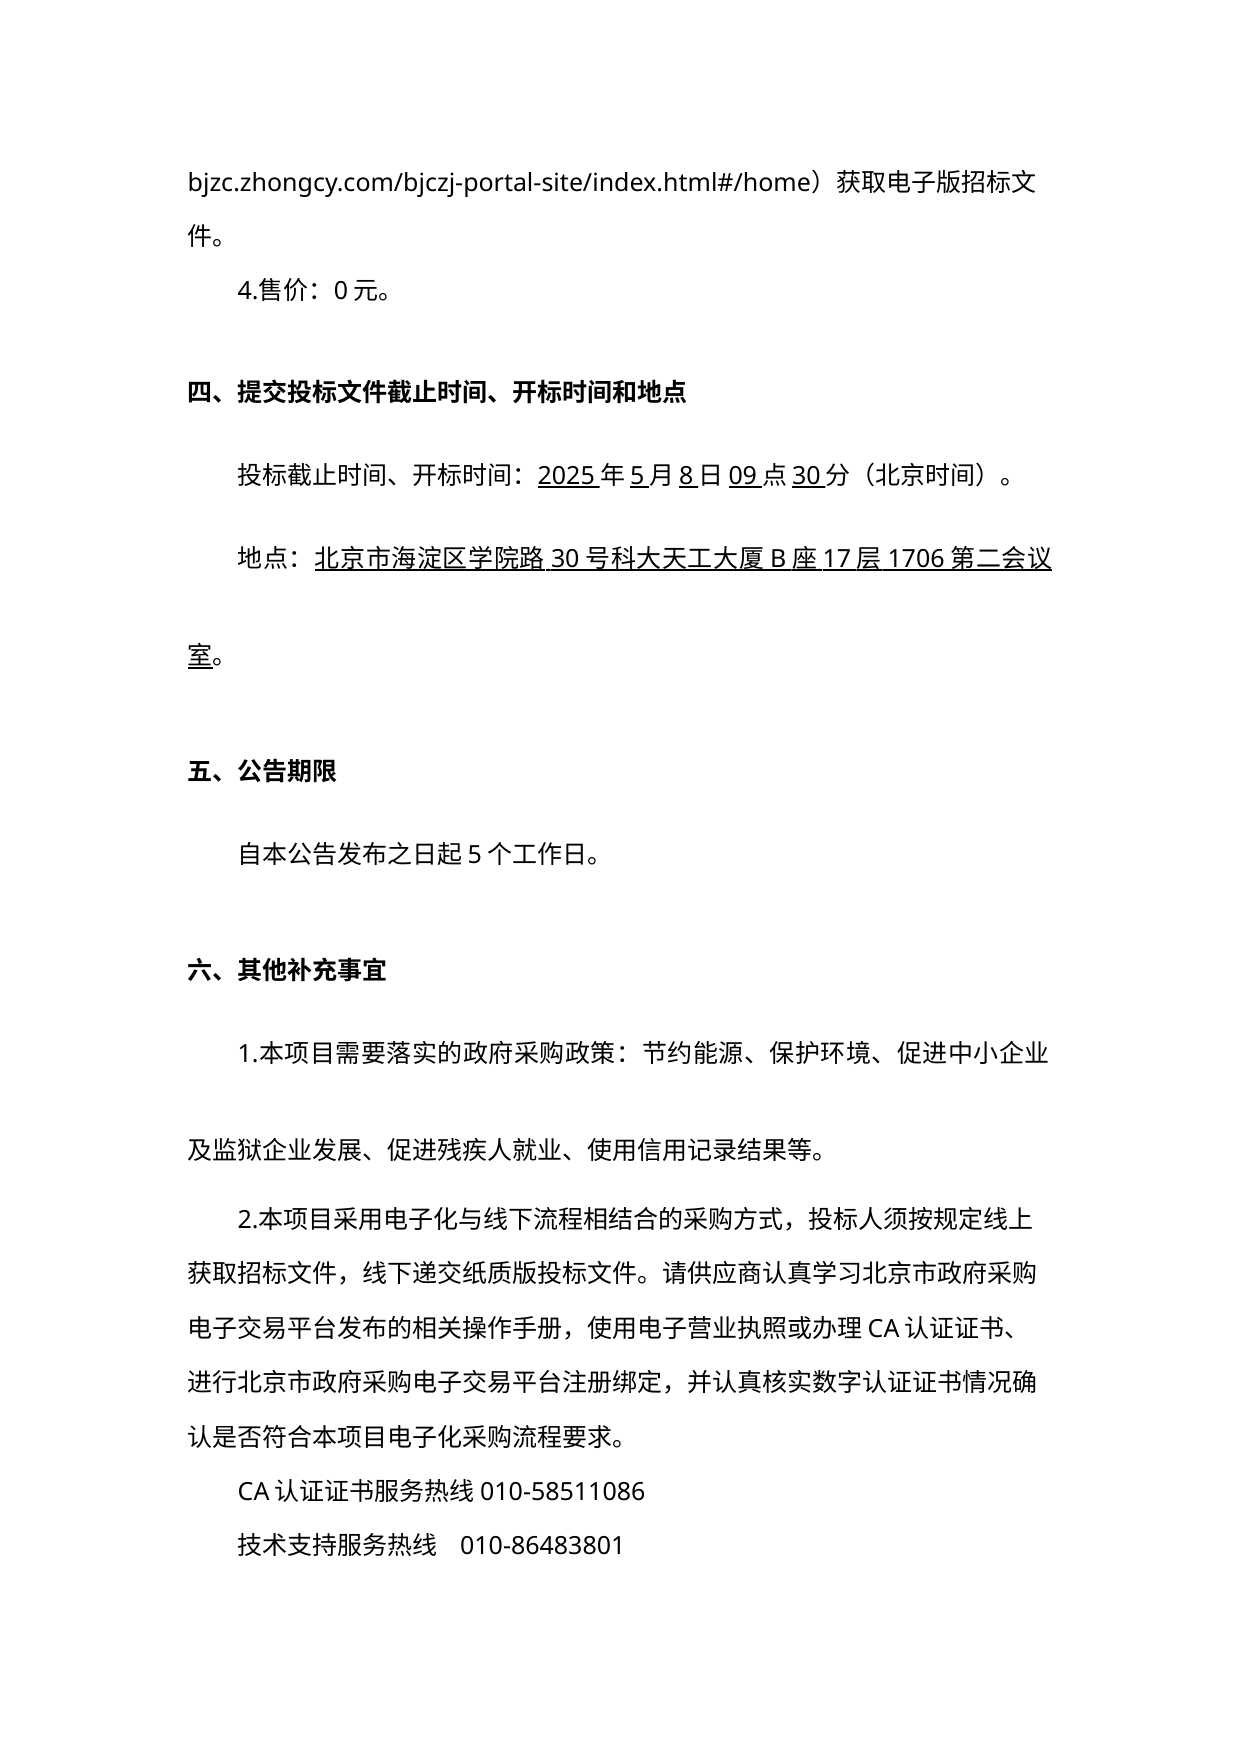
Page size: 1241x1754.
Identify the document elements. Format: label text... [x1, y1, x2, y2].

text 2.本项目采用电子化与线下流程相结合的采购方式，投标人须按规定线上获取招标文件，线下递交纸质版投标文件。请供应商认真学习北京市政府采购电子交易平台发布的相关操作手册，使用电子营业执照或办理CA认证证书、进行北京市政府采购电子交易平台注册绑定，并认真核实数字认证证书情况确认是否符合本项目电子化采购流程要求。 [187, 1199, 1053, 1453]
text CA认证证书服务热线 010-58511086 [187, 1471, 1053, 1508]
text 地点：北京市海淀区学院路30号科大天工大厦B座17层1706第二会议室。 [187, 524, 1053, 686]
subtitle 四、提交投标文件截止时间、开标时间和地点 [187, 358, 1053, 423]
text 自本公告发布之日起5个工作日。 [187, 820, 1053, 885]
text 投标截止时间、开标时间：2025年5月8日09点30分（北京时间）。 [187, 441, 1053, 506]
subtitle 五、公告期限 [187, 737, 1053, 802]
text 技术支持服务热线 010-86483801 [187, 1526, 1053, 1562]
text 4.售价：0元。 [187, 271, 1053, 307]
subtitle 六、其他补充事宜 [187, 936, 1053, 1001]
text 1.本项目需要落实的政府采购政策：节约能源、保护环境、促进中小企业及监狱企业发展、促进残疾人就业、使用信用记录结果等。 [187, 1019, 1053, 1181]
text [187, 162, 1053, 253]
